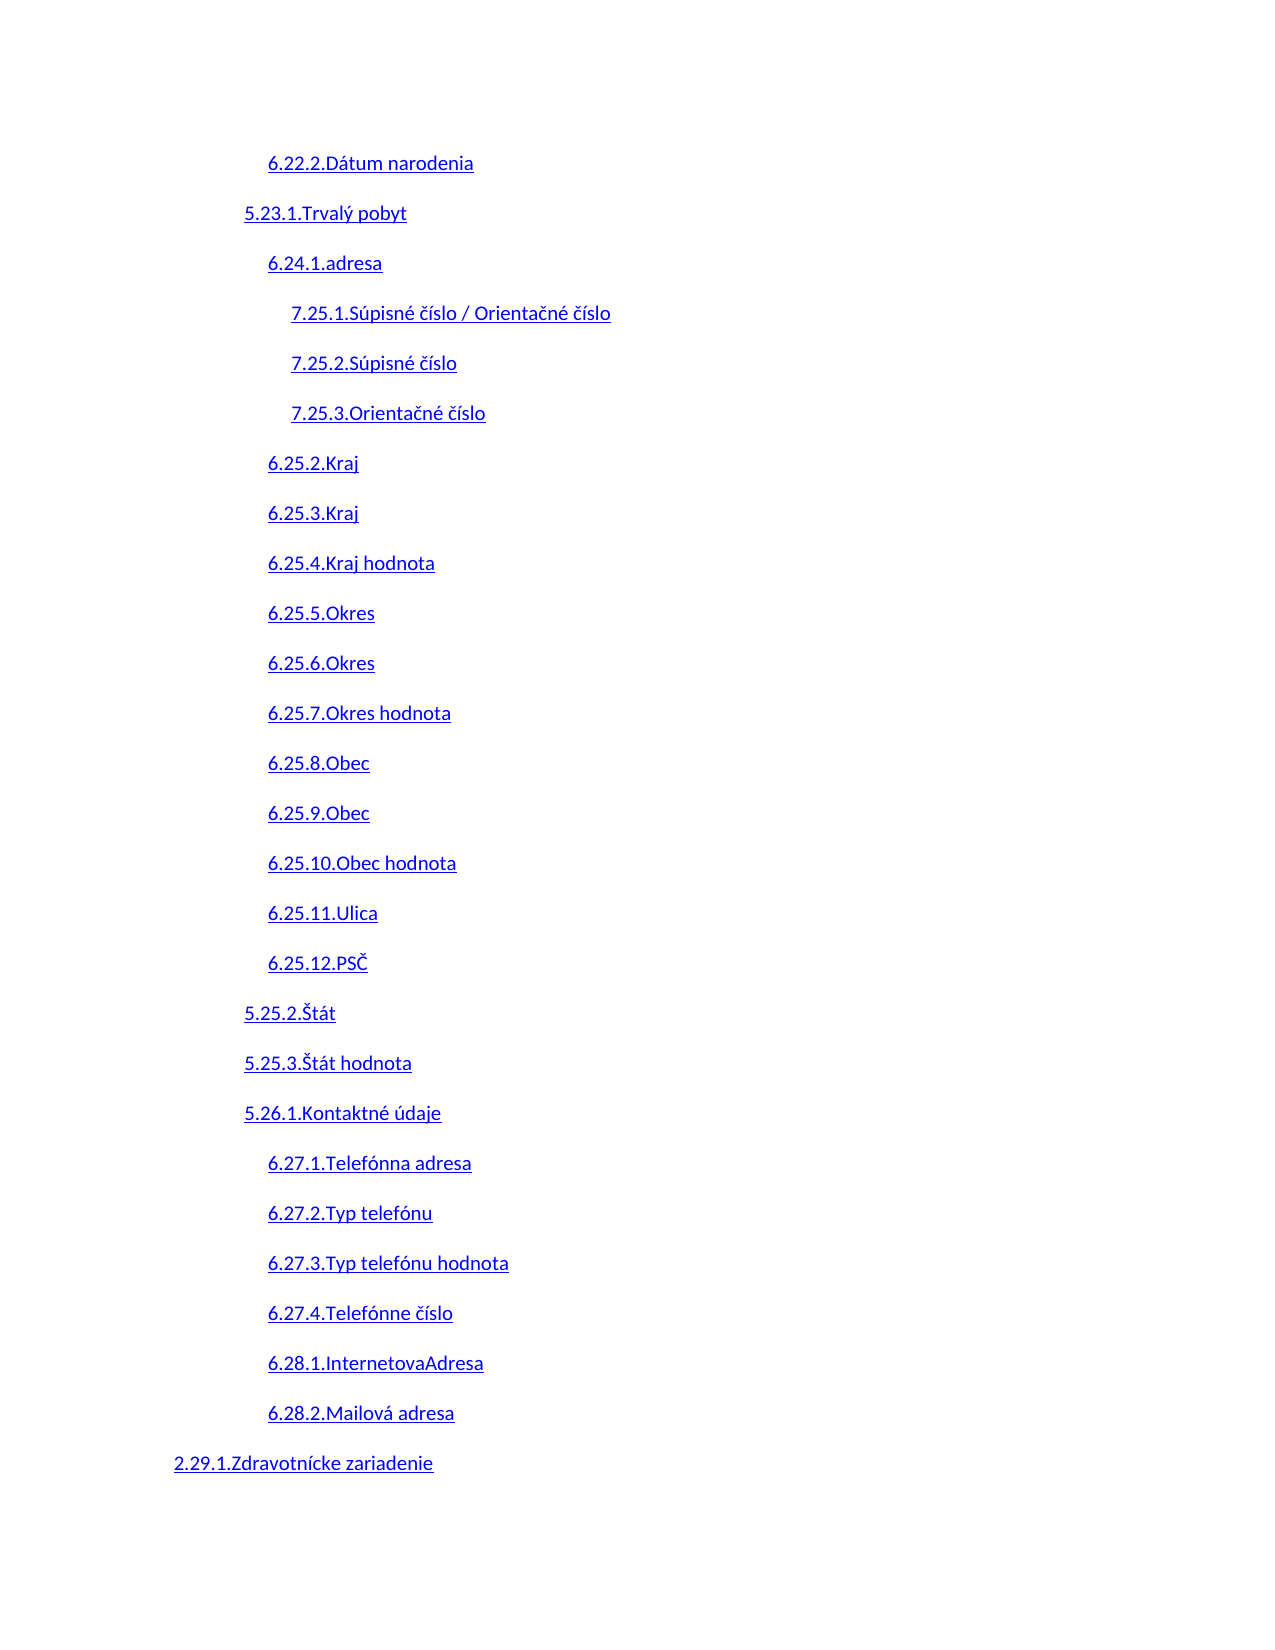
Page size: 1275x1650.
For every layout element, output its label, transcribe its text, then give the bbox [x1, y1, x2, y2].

text 5.23.1.Trvalý pobyt [150, 200, 1125, 225]
text 6.25.3.Kraj [150, 500, 1125, 525]
text 6.25.9.Obec [150, 800, 1125, 825]
text 6.28.2.Mailová adresa [150, 1400, 1125, 1425]
text 5.26.1.Kontaktné údaje [150, 1100, 1125, 1125]
text 6.27.4.Telefónne číslo [150, 1300, 1125, 1325]
text 6.25.12.PSČ [150, 950, 1125, 975]
text 6.27.1.Telefónna adresa [150, 1150, 1125, 1175]
text 6.25.11.Ulica [150, 900, 1125, 925]
text 5.25.3.Štát hodnota [150, 1050, 1125, 1075]
text 6.25.6.Okres [150, 650, 1125, 675]
text 6.27.3.Typ telefónu hodnota [150, 1250, 1125, 1275]
text 6.28.1.InternetovaAdresa [150, 1350, 1125, 1375]
text 6.25.7.Okres hodnota [150, 700, 1125, 725]
text 6.25.5.Okres [150, 600, 1125, 625]
text 5.25.2.Štát [150, 1000, 1125, 1025]
text 6.22.2.Dátum narodenia [150, 150, 1125, 175]
text 6.25.8.Obec [150, 750, 1125, 775]
text 7.25.2.Súpisné číslo [150, 350, 1125, 375]
text 6.25.10.Obec hodnota [150, 850, 1125, 875]
text 6.27.2.Typ telefónu [150, 1200, 1125, 1225]
text 7.25.1.Súpisné číslo / Orientačné číslo [150, 300, 1125, 325]
text 6.25.4.Kraj hodnota [150, 550, 1125, 575]
text 2.29.1.Zdravotnícke zariadenie [150, 1450, 1125, 1475]
text 6.25.2.Kraj [150, 450, 1125, 475]
text 7.25.3.Orientačné číslo [150, 400, 1125, 425]
text 6.24.1.adresa [150, 250, 1125, 275]
